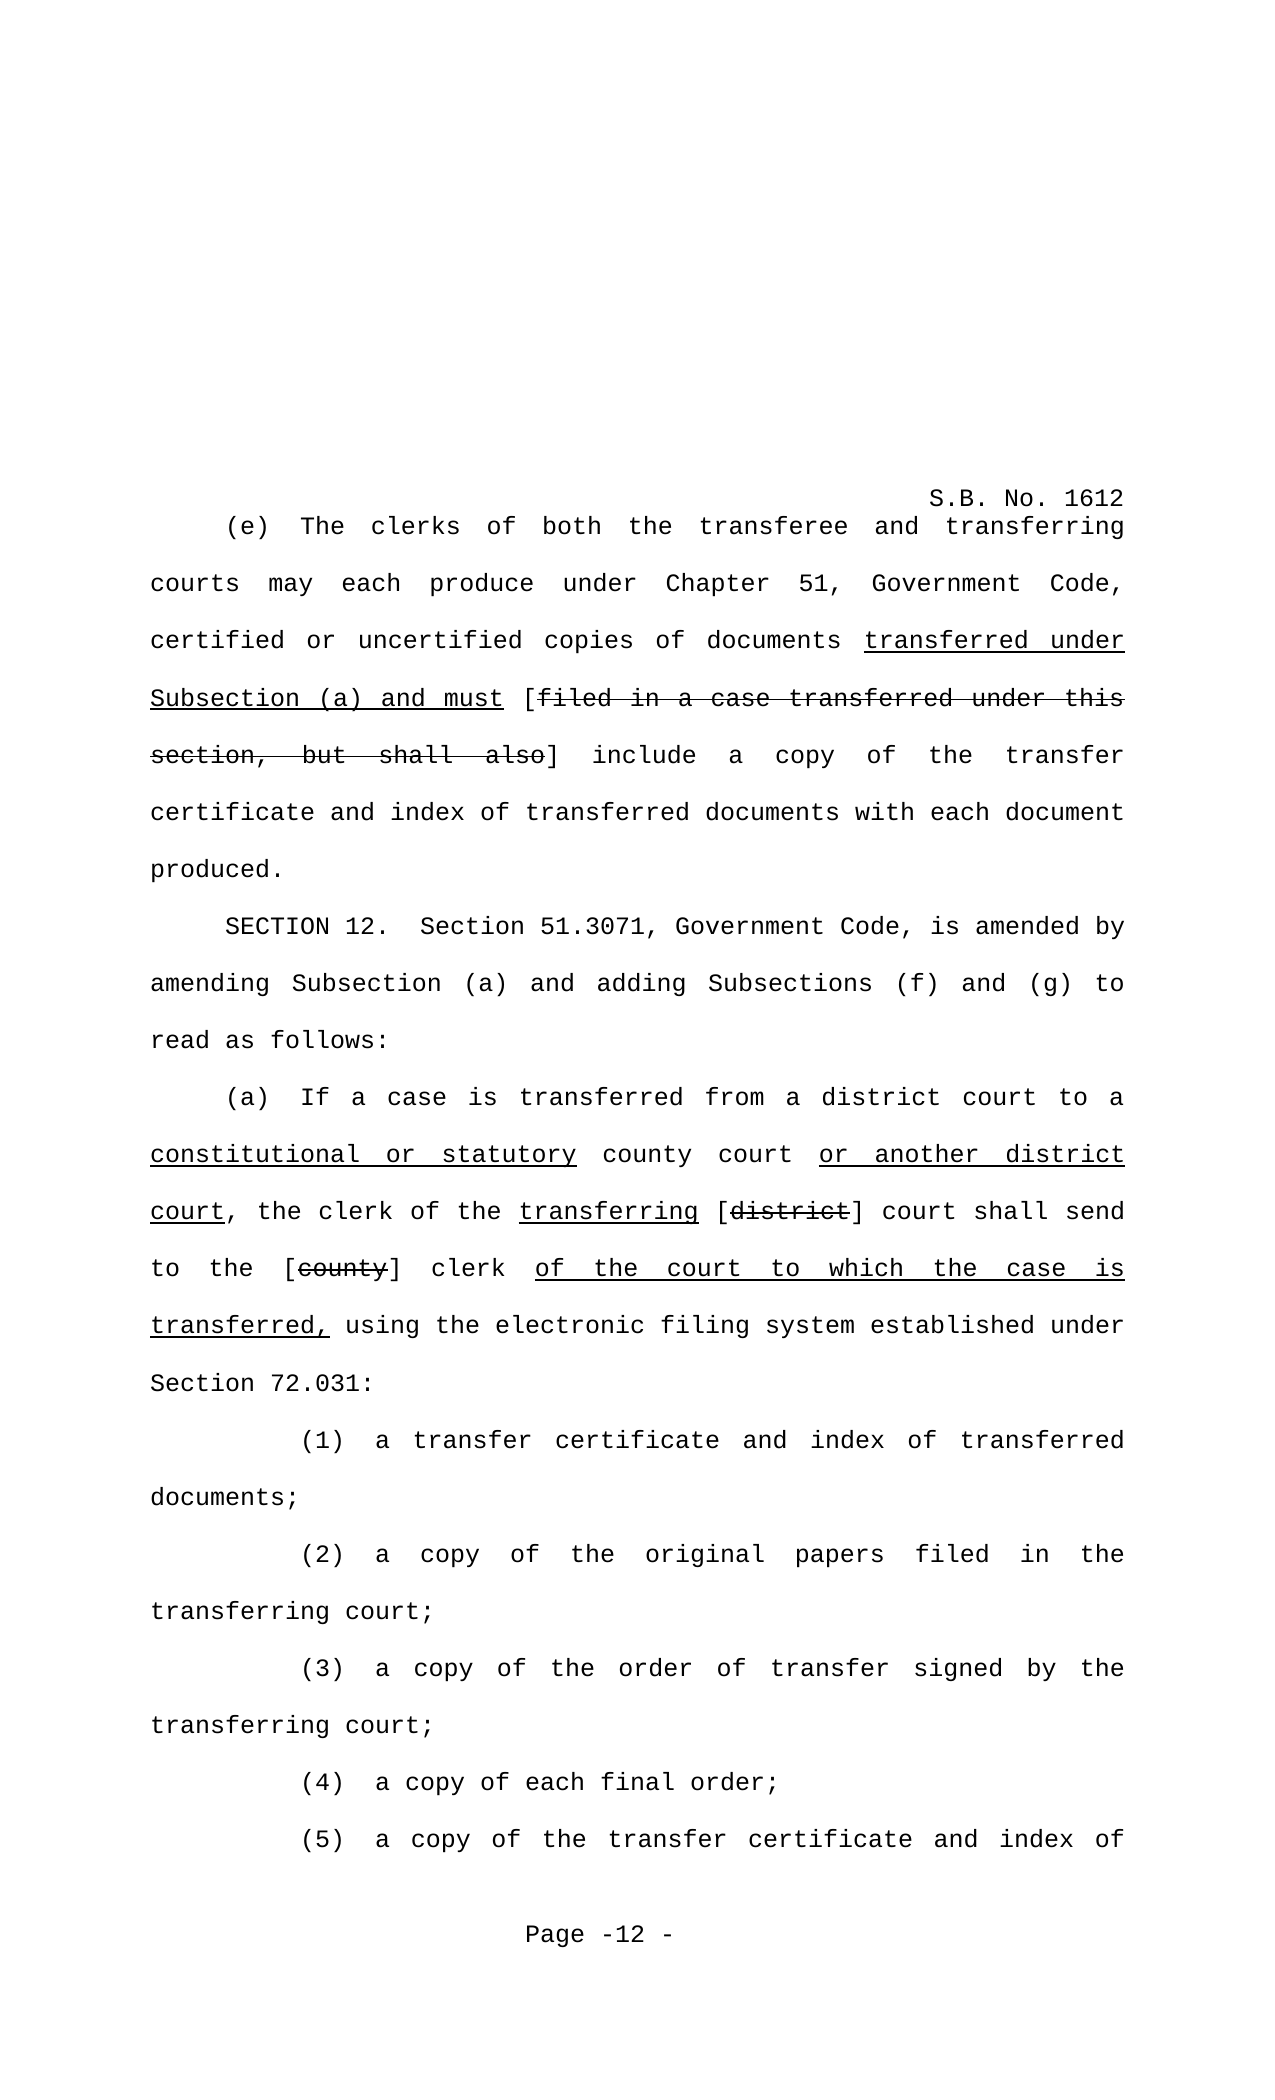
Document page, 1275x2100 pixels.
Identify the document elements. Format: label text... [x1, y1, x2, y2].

text (e) The clerks of both the transferee and transferring courts may each produce under Chapter 51, Government Code, certified or uncertified copies of documents transferred under Subsection (a) and must [filed in a case transferred under this section, but shall also] include a copy of the transfer certificate and index of transferred documents with each document produced. [150, 514, 1125, 885]
text (3) a copy of the order of transfer signed by the transferring court; [150, 1655, 1125, 1741]
text (1) a transfer certificate and index of transferred documents; [150, 1427, 1125, 1513]
text SECTION 12. Section 51.3071, Government Code, is amended by amending Subsection (a) and adding Subsections (f) and (g) to read as follows: [150, 913, 1125, 1056]
text (a) If a case is transferred from a district court to a constitutional or statutory county court or another district court, the clerk of the transferring [district] court shall send to the [county] clerk of the court to which the case is transferred, using the electronic filing system established under Section 72.031: [150, 1084, 1125, 1398]
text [150, 1827, 1125, 1855]
text (4) a copy of each final order; [150, 1769, 1125, 1798]
text (2) a copy of the original papers filed in the transferring court; [150, 1541, 1125, 1627]
